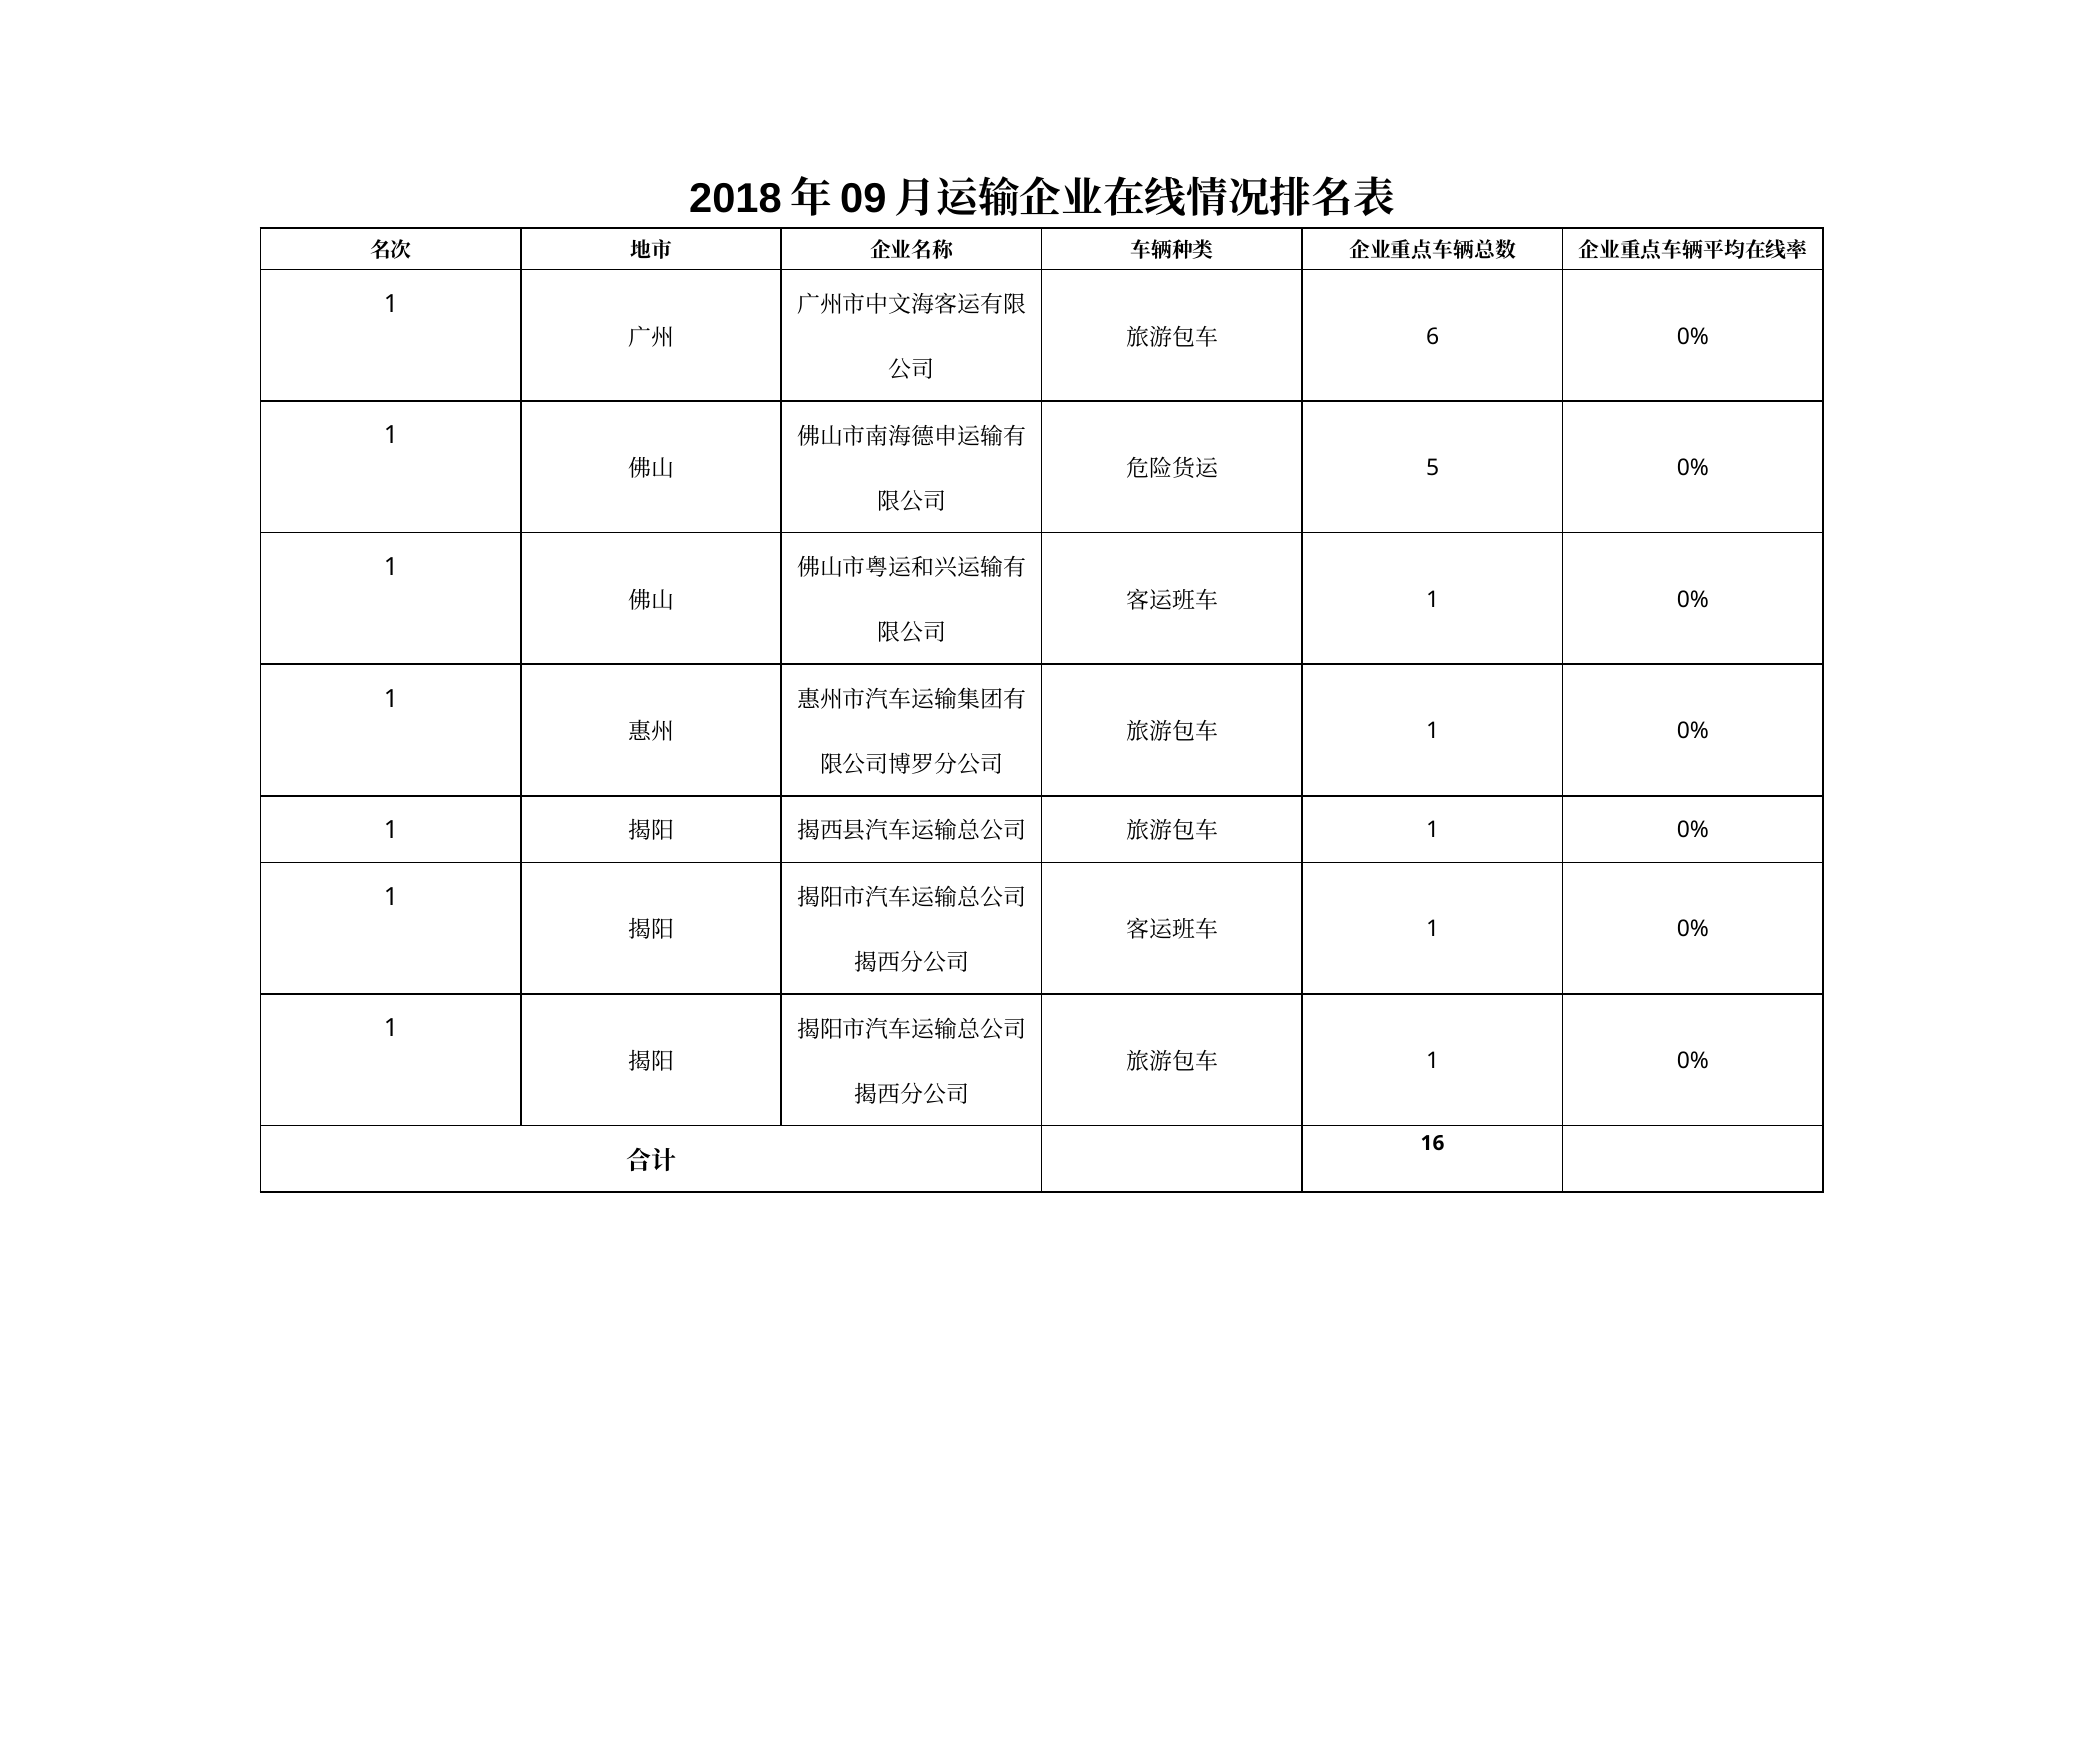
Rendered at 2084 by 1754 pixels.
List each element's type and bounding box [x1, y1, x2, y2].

table_cell [1042, 995, 1301, 1124]
table_cell [522, 995, 780, 1124]
table_cell [1042, 797, 1301, 861]
table_cell [261, 270, 520, 400]
table_cell [1563, 1126, 1822, 1191]
table_cell [1563, 270, 1822, 400]
table_header [1042, 229, 1301, 269]
table_cell [261, 402, 520, 532]
table_cell [1303, 1126, 1562, 1191]
table_cell [782, 402, 1041, 532]
table_cell [1303, 533, 1562, 663]
table_cell [1042, 533, 1301, 663]
table_cell [261, 533, 520, 663]
table_cell [261, 1126, 1041, 1191]
table_cell [1042, 270, 1301, 400]
table_cell [522, 863, 780, 993]
table_cell [522, 665, 780, 795]
table_cell [1042, 1126, 1301, 1191]
table_header [1303, 229, 1562, 269]
table_cell [782, 995, 1041, 1124]
table_cell [522, 270, 780, 400]
table_cell [1042, 863, 1301, 993]
table_cell [261, 995, 520, 1124]
table_cell [1303, 797, 1562, 861]
table_header [522, 229, 780, 269]
table_header [782, 229, 1041, 269]
table_cell [782, 665, 1041, 795]
table_cell [522, 402, 780, 532]
table_cell [1042, 665, 1301, 795]
table_cell [1303, 270, 1562, 400]
table_cell [522, 797, 780, 861]
table_cell [1042, 402, 1301, 532]
table_cell [1303, 665, 1562, 795]
table_cell [1563, 863, 1822, 993]
table_cell [1563, 665, 1822, 795]
table_cell [782, 270, 1041, 400]
table_cell [261, 665, 520, 795]
table_cell [782, 533, 1041, 663]
table_cell [782, 797, 1041, 861]
table_header [1563, 229, 1822, 269]
table_cell [1303, 863, 1562, 993]
table_cell [261, 797, 520, 861]
table_cell [782, 863, 1041, 993]
table_cell [1563, 533, 1822, 663]
table_cell [261, 863, 520, 993]
table_cell [1563, 995, 1822, 1124]
table_cell [1303, 402, 1562, 532]
table_cell [1563, 402, 1822, 532]
table_header [261, 229, 520, 269]
table_cell [1303, 995, 1562, 1124]
table_cell [1563, 797, 1822, 861]
table_cell [522, 533, 780, 663]
